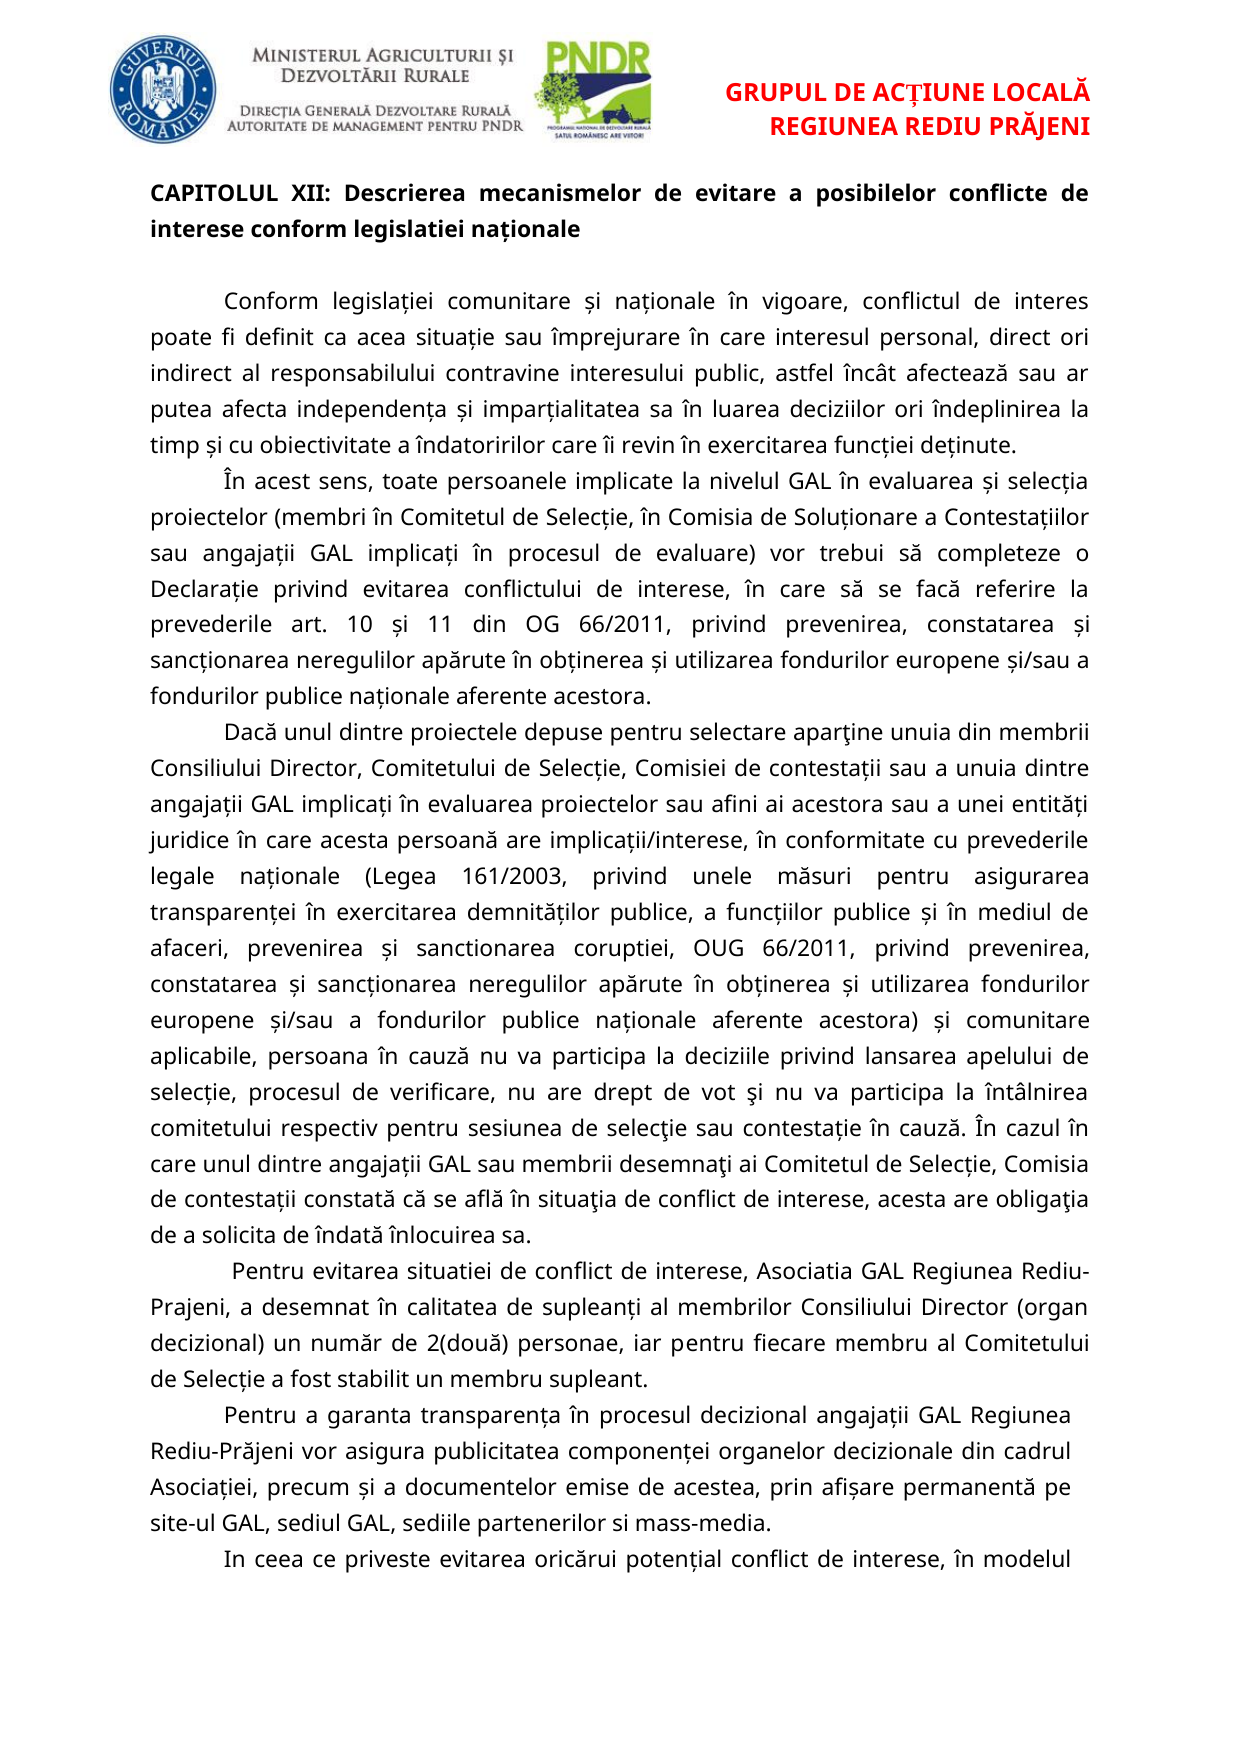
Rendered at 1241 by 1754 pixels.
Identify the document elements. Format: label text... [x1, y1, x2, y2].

text CAPITOLUL XII: Descrierea mecanismelor de evitare a posibilelor conflicte de interese conform legislatiei naționale [150, 177, 1090, 244]
text În acest sens, toate persoanele implicate la nivelul GAL în evaluarea și selecția proiectelor (membri în Comitetul de Selecție, în Comisia de Soluționare a Contestațiilor sau angajații GAL implicați în procesul de evaluare) vor trebui să completeze o Declarație privind evitarea conflictului de interese, în care să se facă referire la prevederile art. 10 și 11 din OG 66/2011, privind prevenirea, constatarea şi sancţionarea neregulilor apărute în obţinerea şi utilizarea fondurilor europene şi/sau a fondurilor publice naţionale aferente acestora. [150, 465, 1090, 712]
text Pentru evitarea situatiei de conflict de interese, Asociatia GAL Regiunea Rediu-Prajeni, a desemnat în calitatea de supleanți al membrilor Consiliului Director (organ decizional) un număr de 2(două) personae, iar pentru fiecare membru al Comitetului de Selecție a fost stabilit un membru supleant. [150, 1255, 1090, 1394]
picture [107, 32, 654, 147]
text Dacă unul dintre proiectele depuse pentru selectare aparţine unuia din membrii Consiliului Director, Comitetului de Selecție, Comisiei de contestații sau a unuia dintre angajații GAL implicați în evaluarea proiectelor sau afini ai acestora sau a unei entități juridice în care acesta persoană are implicații/interese, în conformitate cu prevederile legale naționale (Legea 161/2003, privind unele măsuri pentru asigurarea transparenței în exercitarea demnităților publice, a funcțiilor publice și în mediul de afaceri, prevenirea și sanctionarea coruptiei, OUG 66/2011, privind prevenirea, constatarea şi sancţionarea neregulilor apărute în obţinerea şi utilizarea fondurilor europene şi/sau a fondurilor publice naţionale aferente acestora) și comunitare aplicabile, persoana în cauză nu va participa la deciziile privind lansarea apelului de selecție, procesul de verificare, nu are drept de vot şi nu va participa la întâlnirea comitetului respectiv pentru sesiunea de selecţie sau contestație în cauză. În cazul în care unul dintre angajații GAL sau membrii desemnaţi ai Comitetul de Selecție, Comisia de contestații constată că se află în situaţia de conflict de interese, acesta are obligaţia de a solicita de îndată înlocuirea sa. [150, 716, 1090, 1251]
text Conform legislației comunitare și naționale în vigoare, conflictul de interes poate fi definit ca acea situație sau împrejurare în care interesul personal, direct ori indirect al responsabilului contravine interesului public, astfel încât afectează sau ar putea afecta independența și imparțialitatea sa în luarea deciziilor ori îndeplinirea la timp și cu obiectivitate a îndatoririlor care îi revin în exercitarea funcției deținute. [150, 285, 1090, 460]
